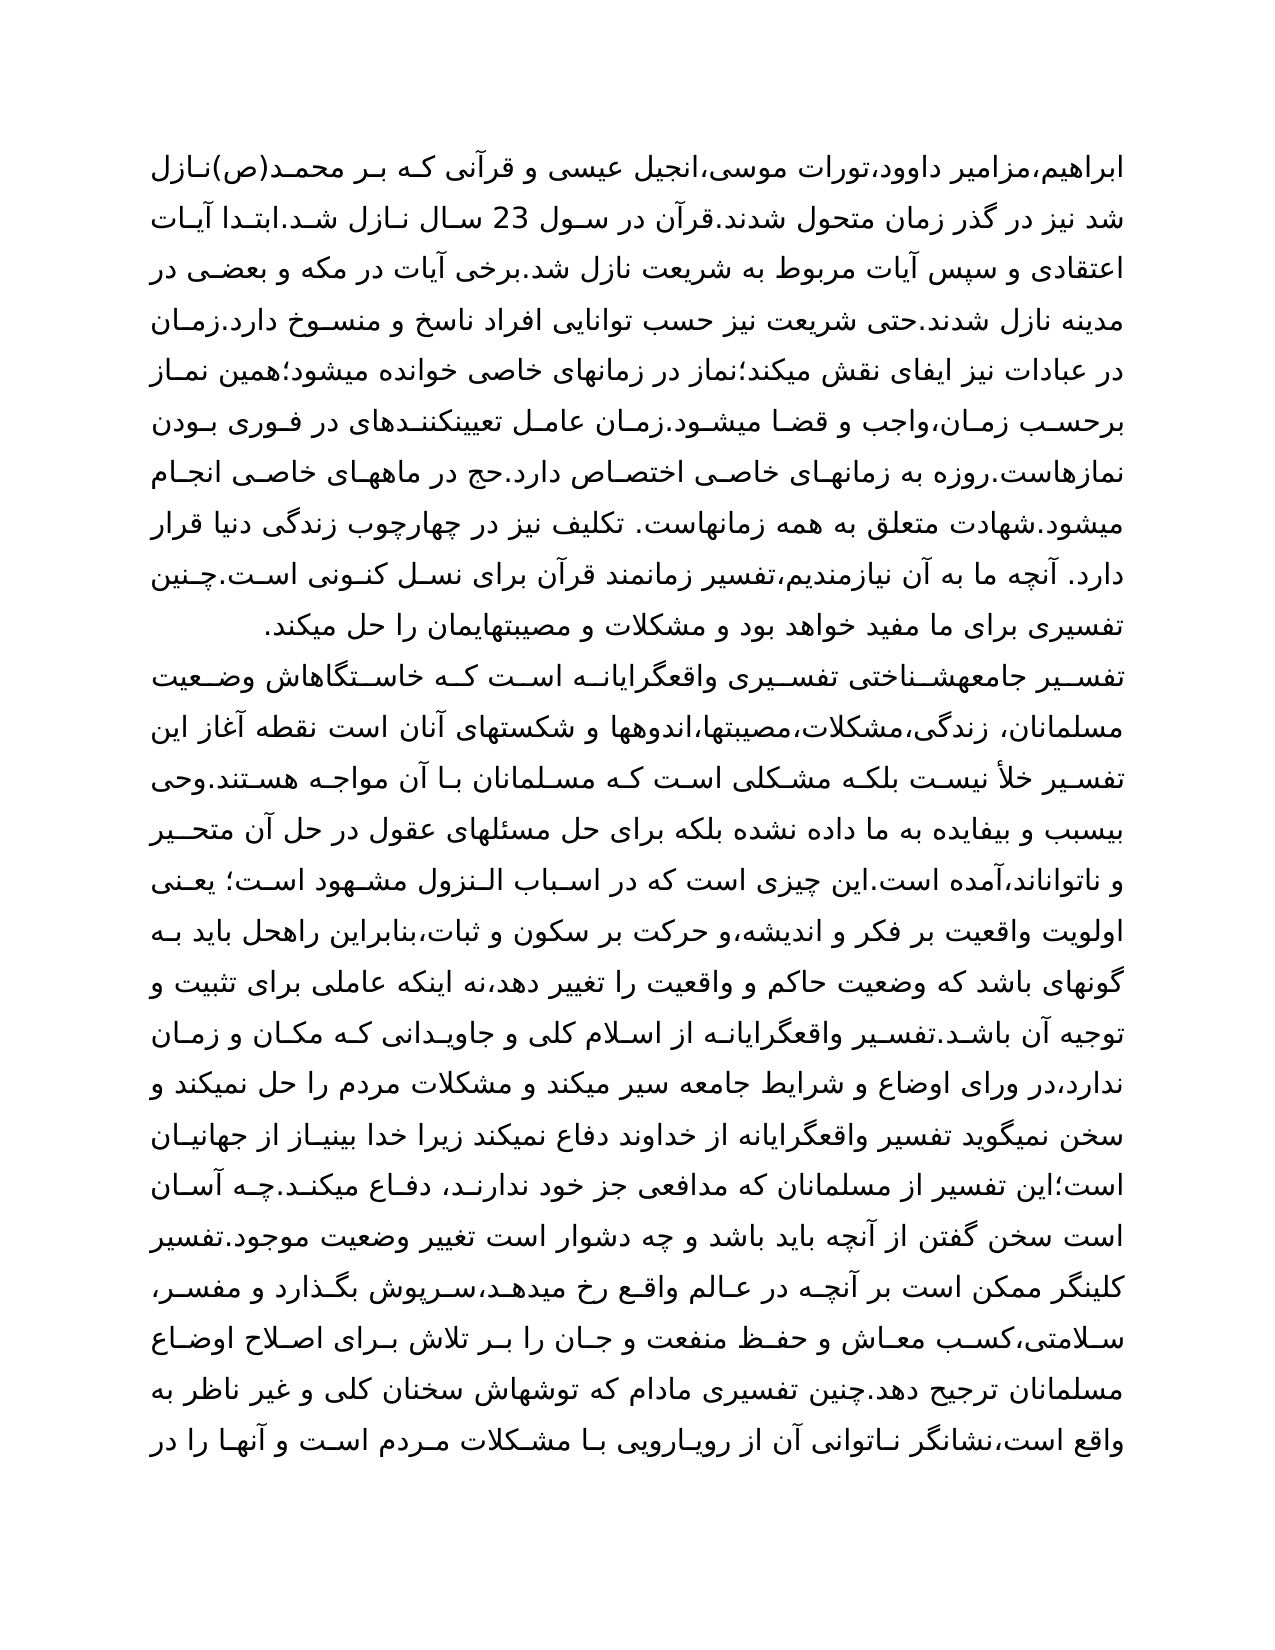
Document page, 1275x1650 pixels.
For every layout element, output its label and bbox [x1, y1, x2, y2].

text [150, 659, 1125, 1457]
text [150, 150, 1125, 642]
